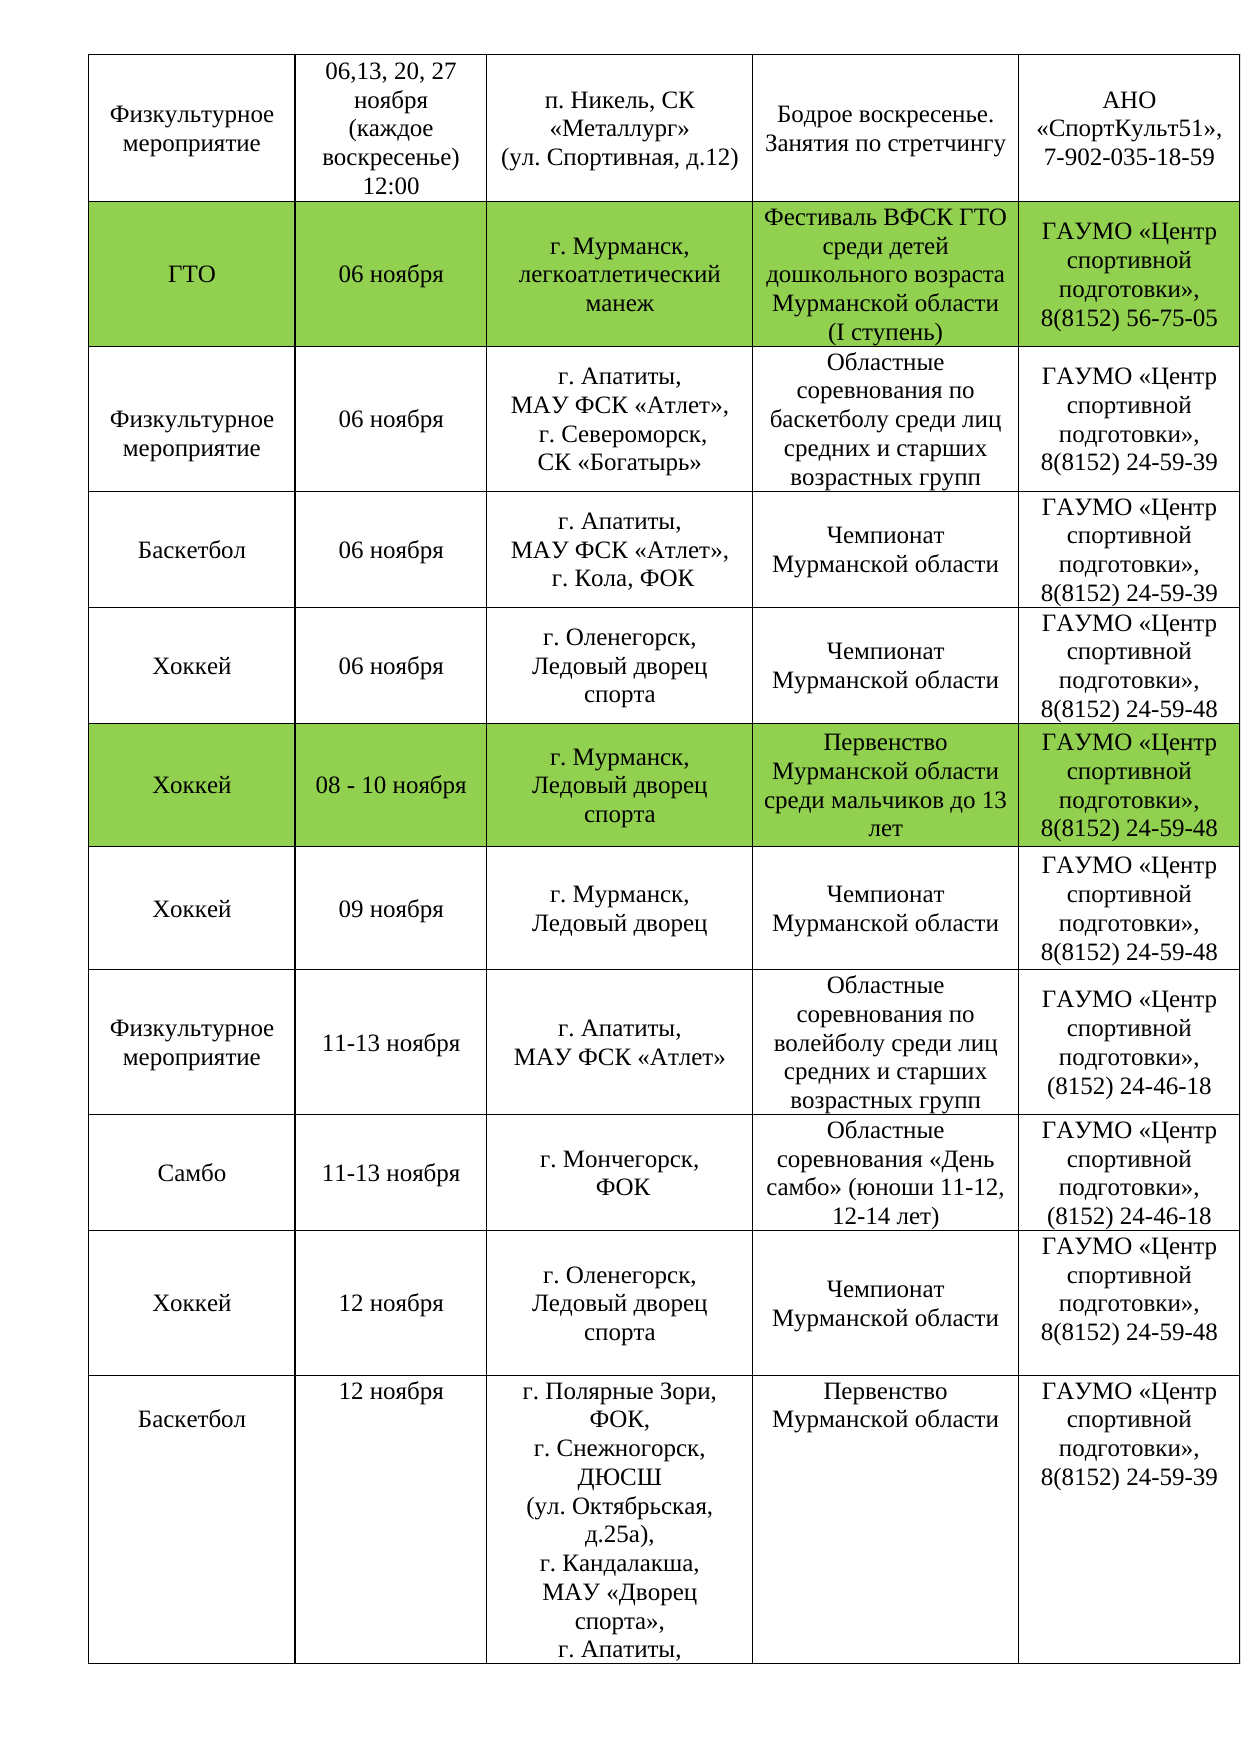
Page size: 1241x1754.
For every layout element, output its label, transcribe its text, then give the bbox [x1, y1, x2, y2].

table_cell г. Оленегорск, Ледовый дворец спорта [487, 1231, 752, 1375]
table_cell 12 ноября [296, 1376, 486, 1663]
table_cell ГАУМО «Центр спортивной подготовки», 8(8152) 24-59-48 [1019, 608, 1239, 723]
table_cell ГАУМО «Центр спортивной подготовки», 8(8152) 56-75-05 [1019, 202, 1239, 346]
table_cell Чемпионат Мурманской области [753, 492, 1018, 607]
table_cell 11-13 ноября [296, 1115, 486, 1230]
table_cell 11-13 ноября [296, 970, 486, 1114]
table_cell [487, 1376, 752, 1663]
table_cell Областные соревнования по баскетболу среди лиц средних и старших возрастных групп [753, 347, 1018, 491]
table_cell ГАУМО «Центр спортивной подготовки», 8(8152) 24-59-39 [1019, 492, 1239, 607]
table_cell Бодрое воскресенье. Занятия по стретчингу [753, 55, 1018, 201]
table_cell г. Мурманск, Ледовый дворец спорта [487, 724, 752, 846]
table_cell 06 ноября [296, 492, 486, 607]
table_cell г. Мончегорск, ФОК [487, 1115, 752, 1230]
table_cell г. Мурманск, легкоатлетический манеж [487, 202, 752, 346]
table_cell г. Апатиты, МАУ ФСК «Атлет», г. Кола, ФОК [487, 492, 752, 607]
table_cell ГАУМО «Центр спортивной подготовки», (8152) 24-46-18 [1019, 1115, 1239, 1230]
table_cell г. Апатиты, МАУ ФСК «Атлет», г. Североморск, СК «Богатырь» [487, 347, 752, 491]
table_cell Чемпионат Мурманской области [753, 1231, 1018, 1375]
table_cell Первенство Мурманской области среди мальчиков до 13 лет [753, 724, 1018, 846]
table_cell 06 ноября [296, 608, 486, 723]
table_cell Физкультурное мероприятие [89, 970, 294, 1114]
table_cell 08 - 10 ноября [296, 724, 486, 846]
table_cell г. Оленегорск, Ледовый дворец спорта [487, 608, 752, 723]
table_cell п. Никель, СК «Металлург» (ул. Спортивная, д.12) [487, 55, 752, 201]
table_cell Хоккей [89, 847, 294, 969]
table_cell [1019, 1376, 1239, 1663]
table_cell Хоккей [89, 1231, 294, 1375]
table_cell 06 ноября [296, 202, 486, 346]
table_cell Хоккей [89, 724, 294, 846]
table_cell Баскетбол [89, 1376, 294, 1663]
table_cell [89, 55, 294, 201]
table_cell 12 ноября [296, 1231, 486, 1375]
table_cell 09 ноября [296, 847, 486, 969]
table_cell Самбо [89, 1115, 294, 1230]
table_cell Чемпионат Мурманской области [753, 847, 1018, 969]
table_cell ГАУМО «Центр спортивной подготовки», 8(8152) 24-59-48 [1019, 1231, 1239, 1375]
table_cell ГАУМО «Центр спортивной подготовки», 8(8152) 24-59-39 [1019, 347, 1239, 491]
table_cell ГТО [89, 202, 294, 346]
table_cell 06 ноября [296, 347, 486, 491]
table_cell Фестиваль ВФСК ГТО среди детей дошкольного возраста Мурманской области (I ступень) [753, 202, 1018, 346]
table_cell Хоккей [89, 608, 294, 723]
table_cell 06,13, 20, 27 ноября (каждое воскресенье) 12:00 [296, 55, 486, 201]
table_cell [1019, 55, 1239, 201]
table_cell Областные соревнования по волейболу среди лиц средних и старших возрастных групп [753, 970, 1018, 1114]
table_cell Областные соревнования «День самбо» (юноши 11-12, 12-14 лет) [753, 1115, 1018, 1230]
table_cell Баскетбол [89, 492, 294, 607]
table_cell г. Мурманск, Ледовый дворец [487, 847, 752, 969]
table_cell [753, 1376, 1018, 1663]
table_cell ГАУМО «Центр спортивной подготовки», (8152) 24-46-18 [1019, 970, 1239, 1114]
table_cell ГАУМО «Центр спортивной подготовки», 8(8152) 24-59-48 [1019, 847, 1239, 969]
table_cell Физкультурное мероприятие [89, 347, 294, 491]
table_cell г. Апатиты, МАУ ФСК «Атлет» [487, 970, 752, 1114]
table_cell ГАУМО «Центр спортивной подготовки», 8(8152) 24-59-48 [1019, 724, 1239, 846]
table_cell Чемпионат Мурманской области [753, 608, 1018, 723]
